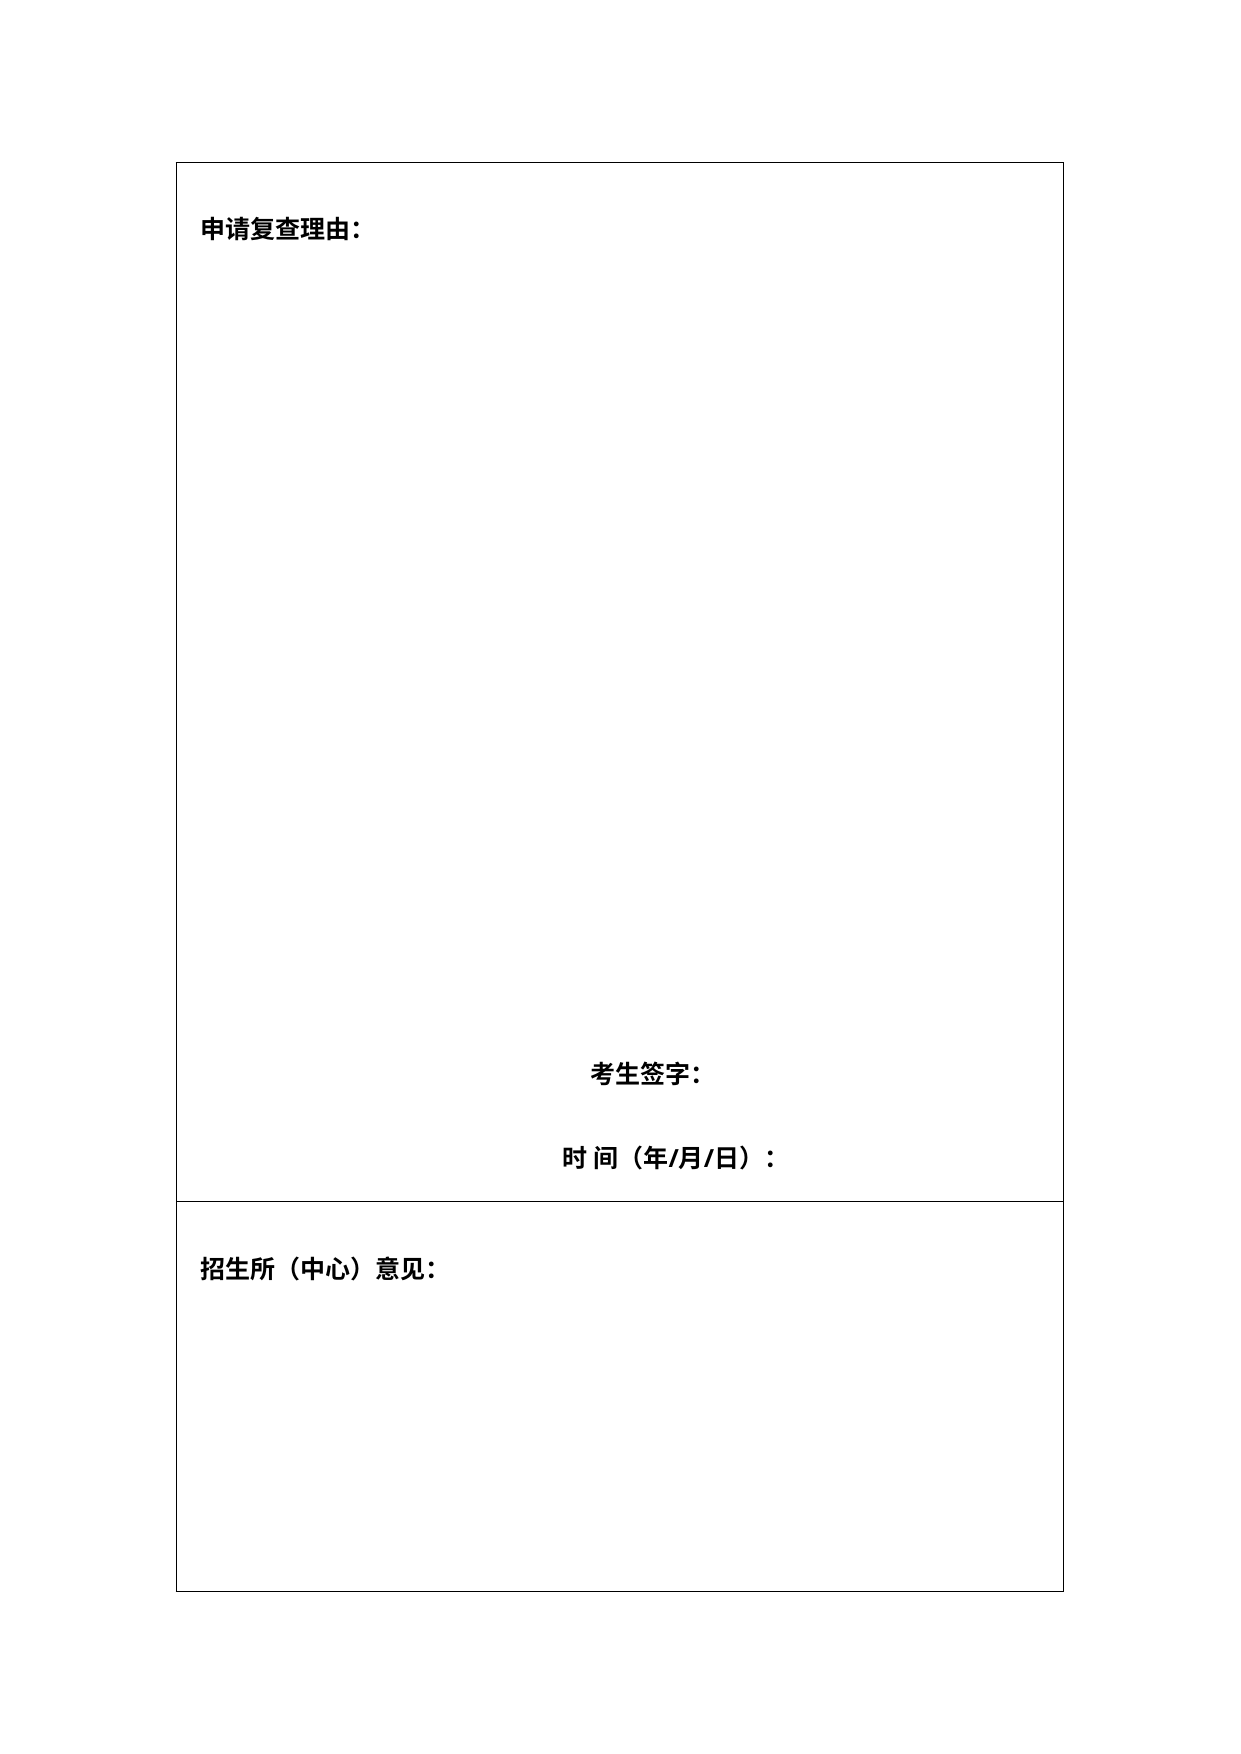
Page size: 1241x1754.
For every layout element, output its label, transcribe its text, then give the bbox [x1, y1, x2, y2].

table_cell 申请复查理由： 考生签字： 时 间（年/月/日）： [177, 163, 1063, 1201]
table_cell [177, 1202, 1063, 1591]
